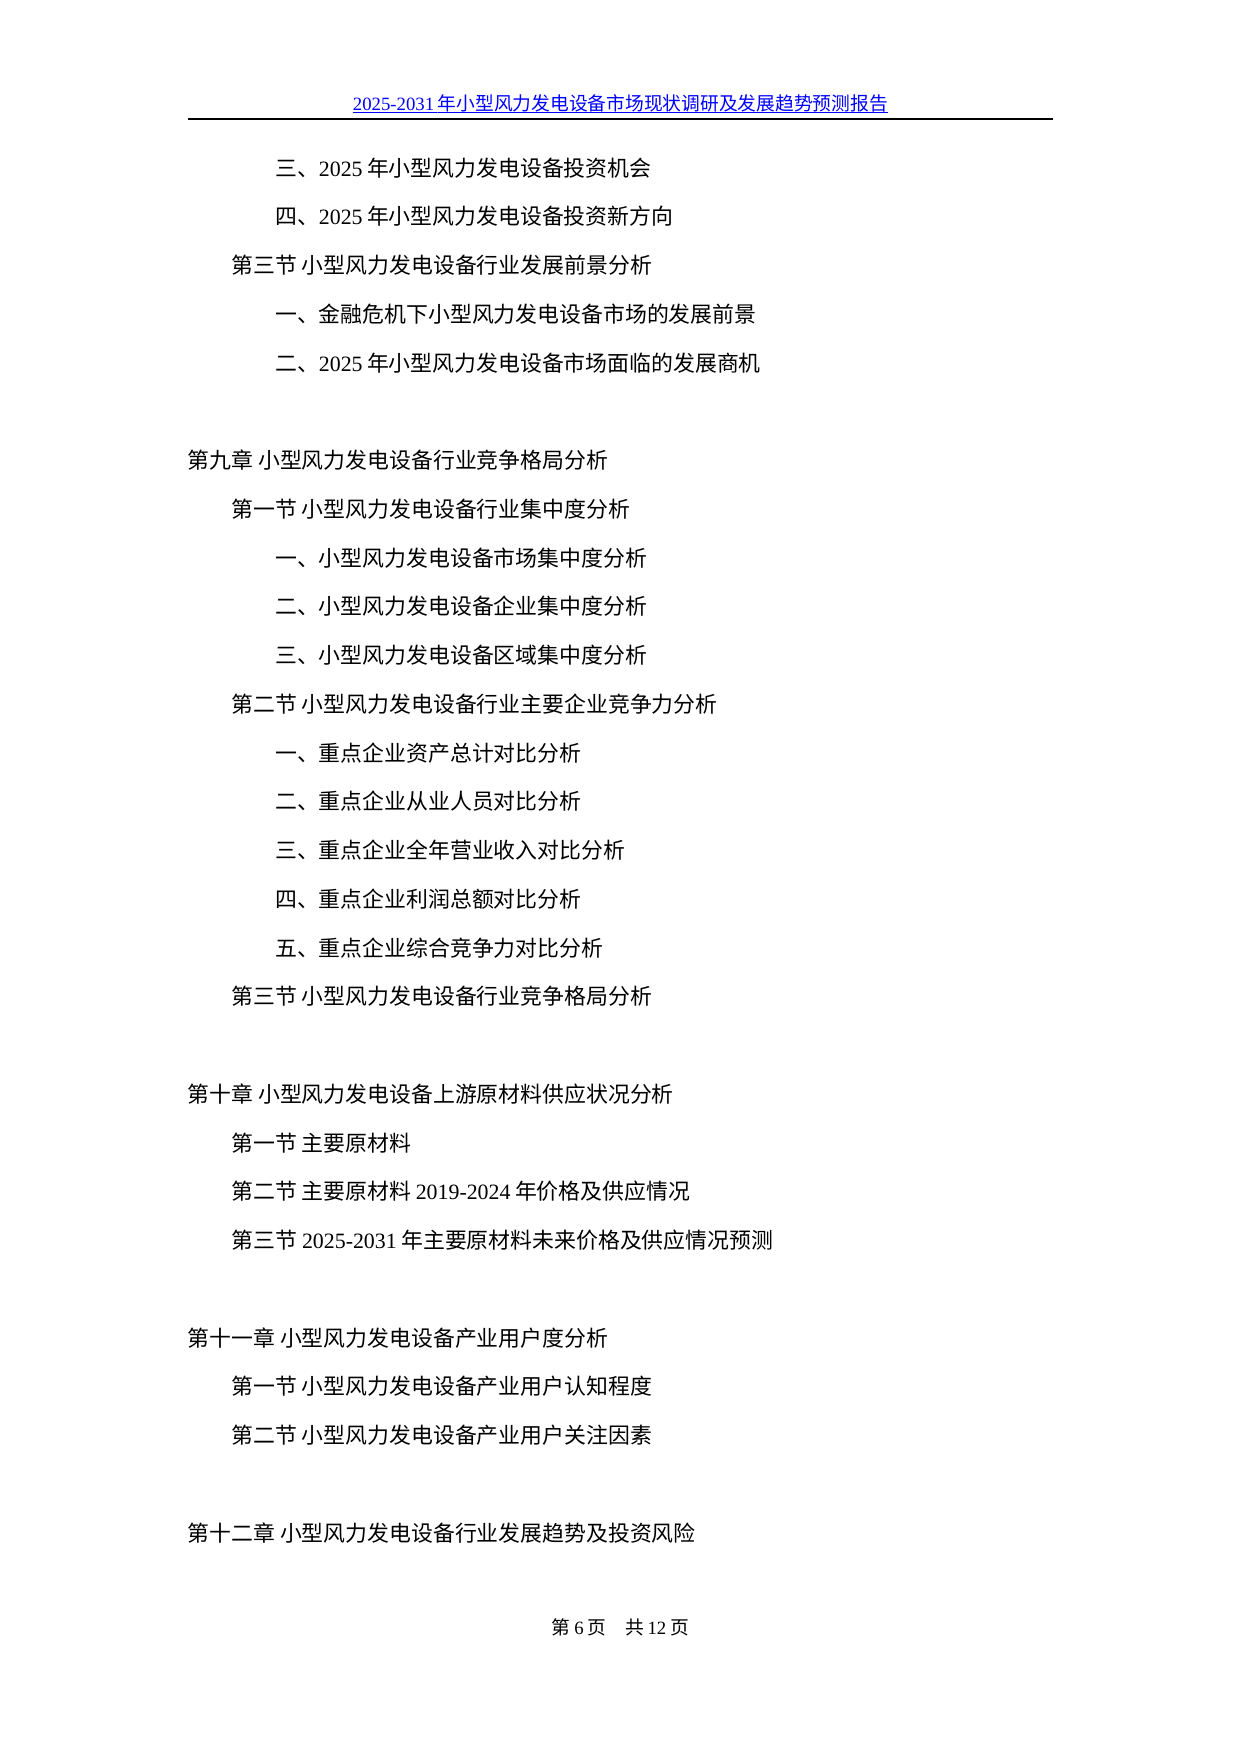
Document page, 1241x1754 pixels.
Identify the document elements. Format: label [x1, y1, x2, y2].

text [187, 150, 1053, 1548]
